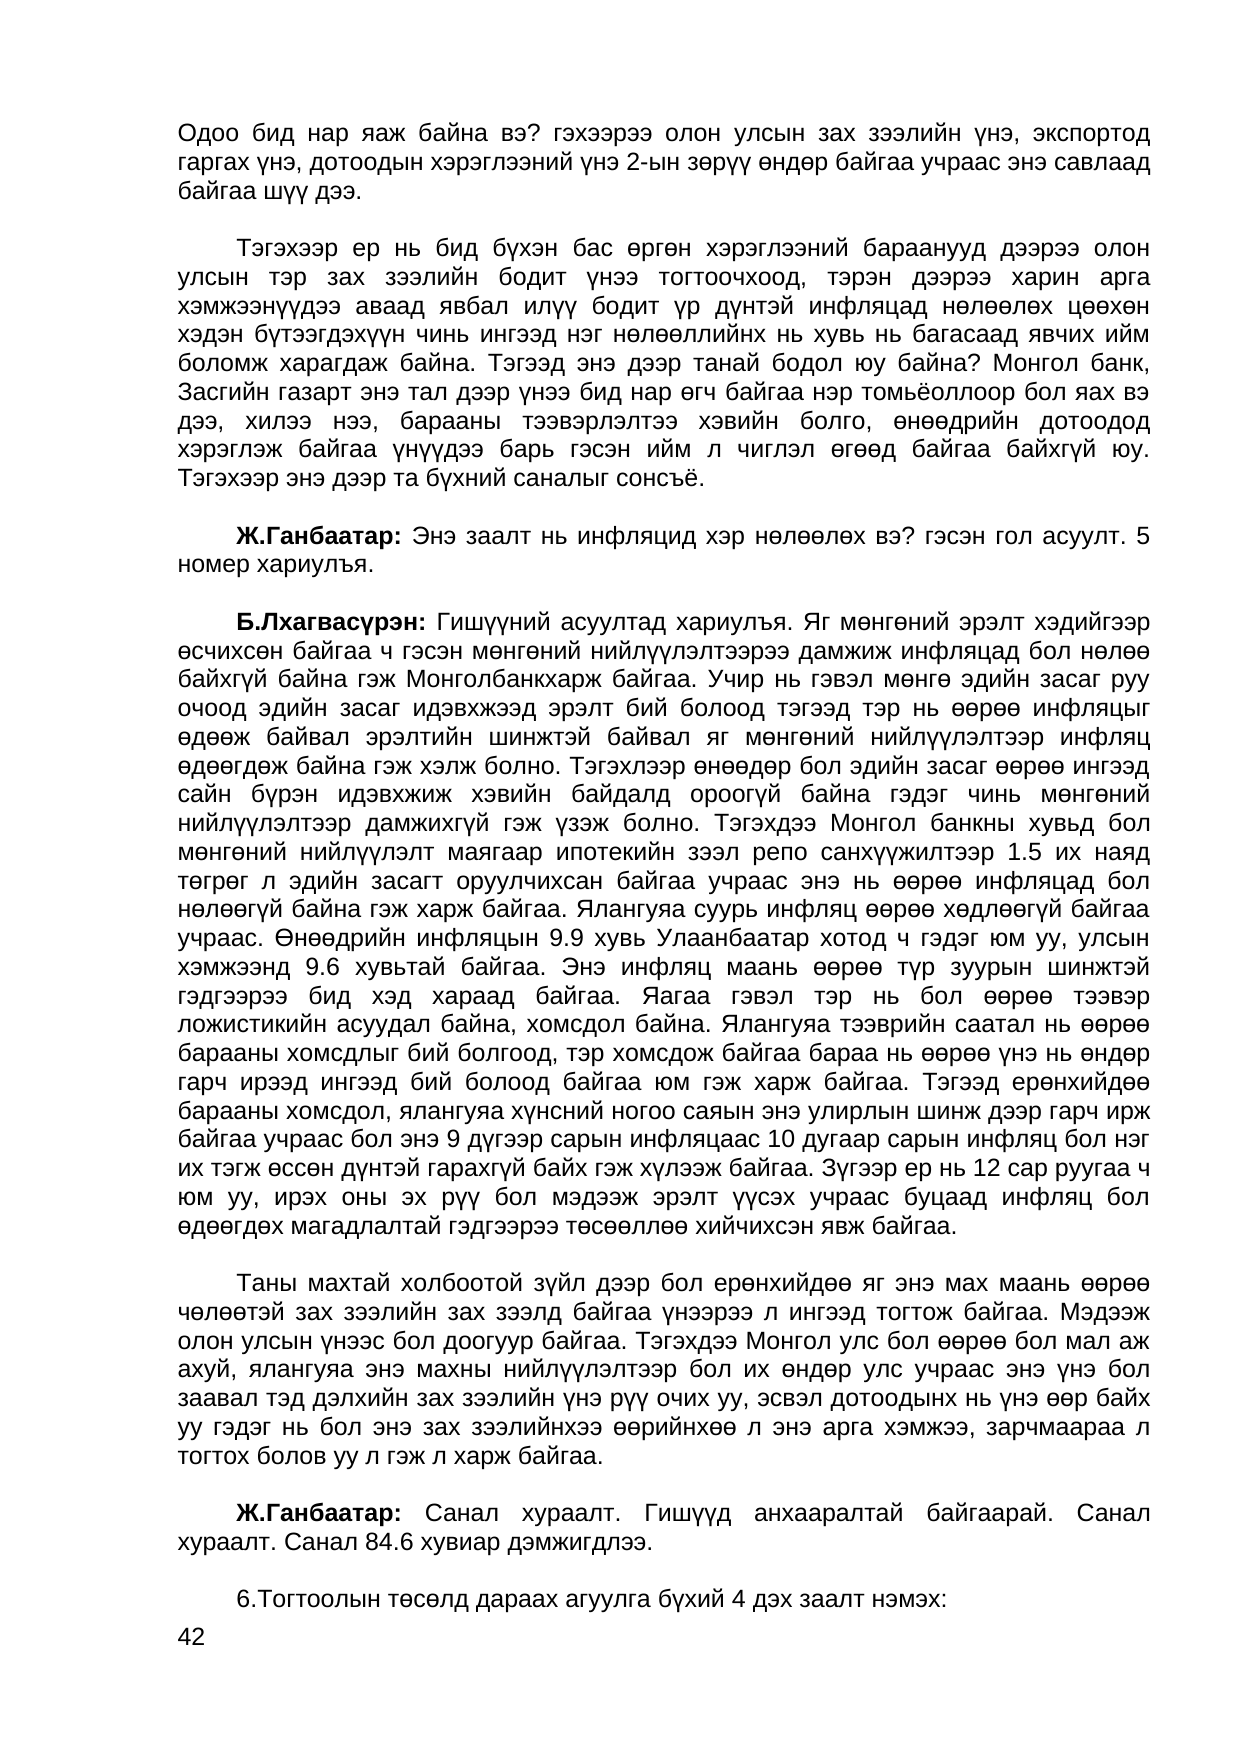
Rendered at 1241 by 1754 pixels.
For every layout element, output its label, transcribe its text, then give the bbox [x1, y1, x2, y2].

text Тэгэхээр ер нь бид бүхэн бас өргөн хэрэглээний бараанууд дээрээ олон улсын тэр зах зээлийн бодит үнээ тогтоочхоод, тэрэн дээрээ харин арга хэмжээнүүдээ аваад явбал илүү бодит үр дүнтэй инфляцад нөлөөлөх цөөхөн хэдэн бүтээгдэхүүн чинь ингээд нэг нөлөөллийнх нь хувь нь багасаад явчих ийм боломж харагдаж байна. Тэгээд энэ дээр танай бодол юу байна? Монгол банк, Засгийн газарт энэ тал дээр үнээ бид нар өгч байгаа нэр томьёоллоор бол яах вэ дээ, хилээ нээ, барааны тээвэрлэлтээ хэвийн болго, өнөөдрийн дотоодод хэрэглэж байгаа үнүүдээ барь гэсэн ийм л чиглэл өгөөд байгаа байхгүй юу. Тэгэхээр энэ дээр та бүхний саналыг сонсъё. [177, 233, 1152, 492]
text Таны махтай холбоотой зүйл дээр бол ерөнхийдөө яг энэ мах маань өөрөө чөлөөтэй зах зээлийн зах зээлд байгаа үнээрээ л ингээд тогтож байгаа. Мэдээж олон улсын үнээс бол доогуур байгаа. Тэгэхдээ Монгол улс бол өөрөө бол мал аж ахуй, ялангуяа энэ махны нийлүүлэлтээр бол их өндөр улс учраас энэ үнэ бол заавал тэд дэлхийн зах зээлийн үнэ рүү очих уу, эсвэл дотоодынх нь үнэ өөр байх уу гэдэг нь бол энэ зах зээлийнхээ өөрийнхөө л энэ арга хэмжээ, зарчмаараа л тогтох болов уу л гэж л харж байгаа. [177, 1268, 1152, 1469]
text Ж.Ганбаатар: Санал хураалт. Гишүүд анхааралтай байгаарай. Санал хураалт. Санал 84.6 хувиар дэмжигдлээ. [177, 1498, 1152, 1556]
text Б.Лхагвасүрэн: Гишүүний асуултад хариулъя. Яг мөнгөний эрэлт хэдийгээр өсчихсөн байгаа ч гэсэн мөнгөний нийлүүлэлтээрээ дамжиж инфляцад бол нөлөө байхгүй байна гэж Монголбанкхарж байгаа. Учир нь гэвэл мөнгө эдийн засаг руу очоод эдийн засаг идэвхжээд эрэлт бий болоод тэгээд тэр нь өөрөө инфляцыг өдөөж байвал эрэлтийн шинжтэй байвал яг мөнгөний нийлүүлэлтээр инфляц өдөөгдөж байна гэж хэлж болно. Тэгэхлээр өнөөдөр бол эдийн засаг өөрөө ингээд сайн бүрэн идэвхжиж хэвийн байдалд ороогүй байна гэдэг чинь мөнгөний нийлүүлэлтээр дамжихгүй гэж үзэж болно. Тэгэхдээ Монгол банкны хувьд бол мөнгөний нийлүүлэлт маягаар ипотекийн зээл репо санхүүжилтээр 1.5 их наяд төгрөг л эдийн засагт оруулчихсан байгаа учраас энэ нь өөрөө инфляцад бол нөлөөгүй байна гэж харж байгаа. Ялангуяа суурь инфляц өөрөө хөдлөөгүй байгаа учраас. Өнөөдрийн инфляцын 9.9 хувь Улаанбаатар хотод ч гэдэг юм уу, улсын хэмжээнд 9.6 хувьтай байгаа. Энэ инфляц маань өөрөө түр зуурын шинжтэй гэдгээрээ бид хэд хараад байгаа. Яагаа гэвэл тэр нь бол өөрөө тээвэр ложистикийн асуудал байна, хомсдол байна. Ялангуяа тээврийн саатал нь өөрөө барааны хомсдлыг бий болгоод, тэр хомсдож байгаа бараа нь өөрөө үнэ нь өндөр гарч ирээд ингээд бий болоод байгаа юм гэж харж байгаа. Тэгээд ерөнхийдөө барааны хомсдол, ялангуяа хүнсний ногоо саяын энэ улирлын шинж дээр гарч ирж байгаа учраас бол энэ 9 дүгээр сарын инфляцаас 10 дугаар сарын инфляц бол нэг их тэгж өссөн дүнтэй гарахгүй байх гэж хүлээж байгаа. Зүгээр ер нь 12 сар руугаа ч юм уу, ирэх оны эх рүү бол мэдээж эрэлт үүсэх учраас буцаад инфляц бол өдөөгдөх магадлалтай гэдгээрээ төсөөллөө хийчихсэн явж байгаа. [177, 607, 1152, 1239]
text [177, 118, 1152, 204]
text 6.Тогтоолын төсөлд дараах агуулга бүхий 4 дэх заалт нэмэх: [177, 1584, 1152, 1613]
text Ж.Ганбаатар: Энэ заалт нь инфляцид хэр нөлөөлөх вэ? гэсэн гол асуулт. 5 номер хариулъя. [177, 521, 1152, 578]
